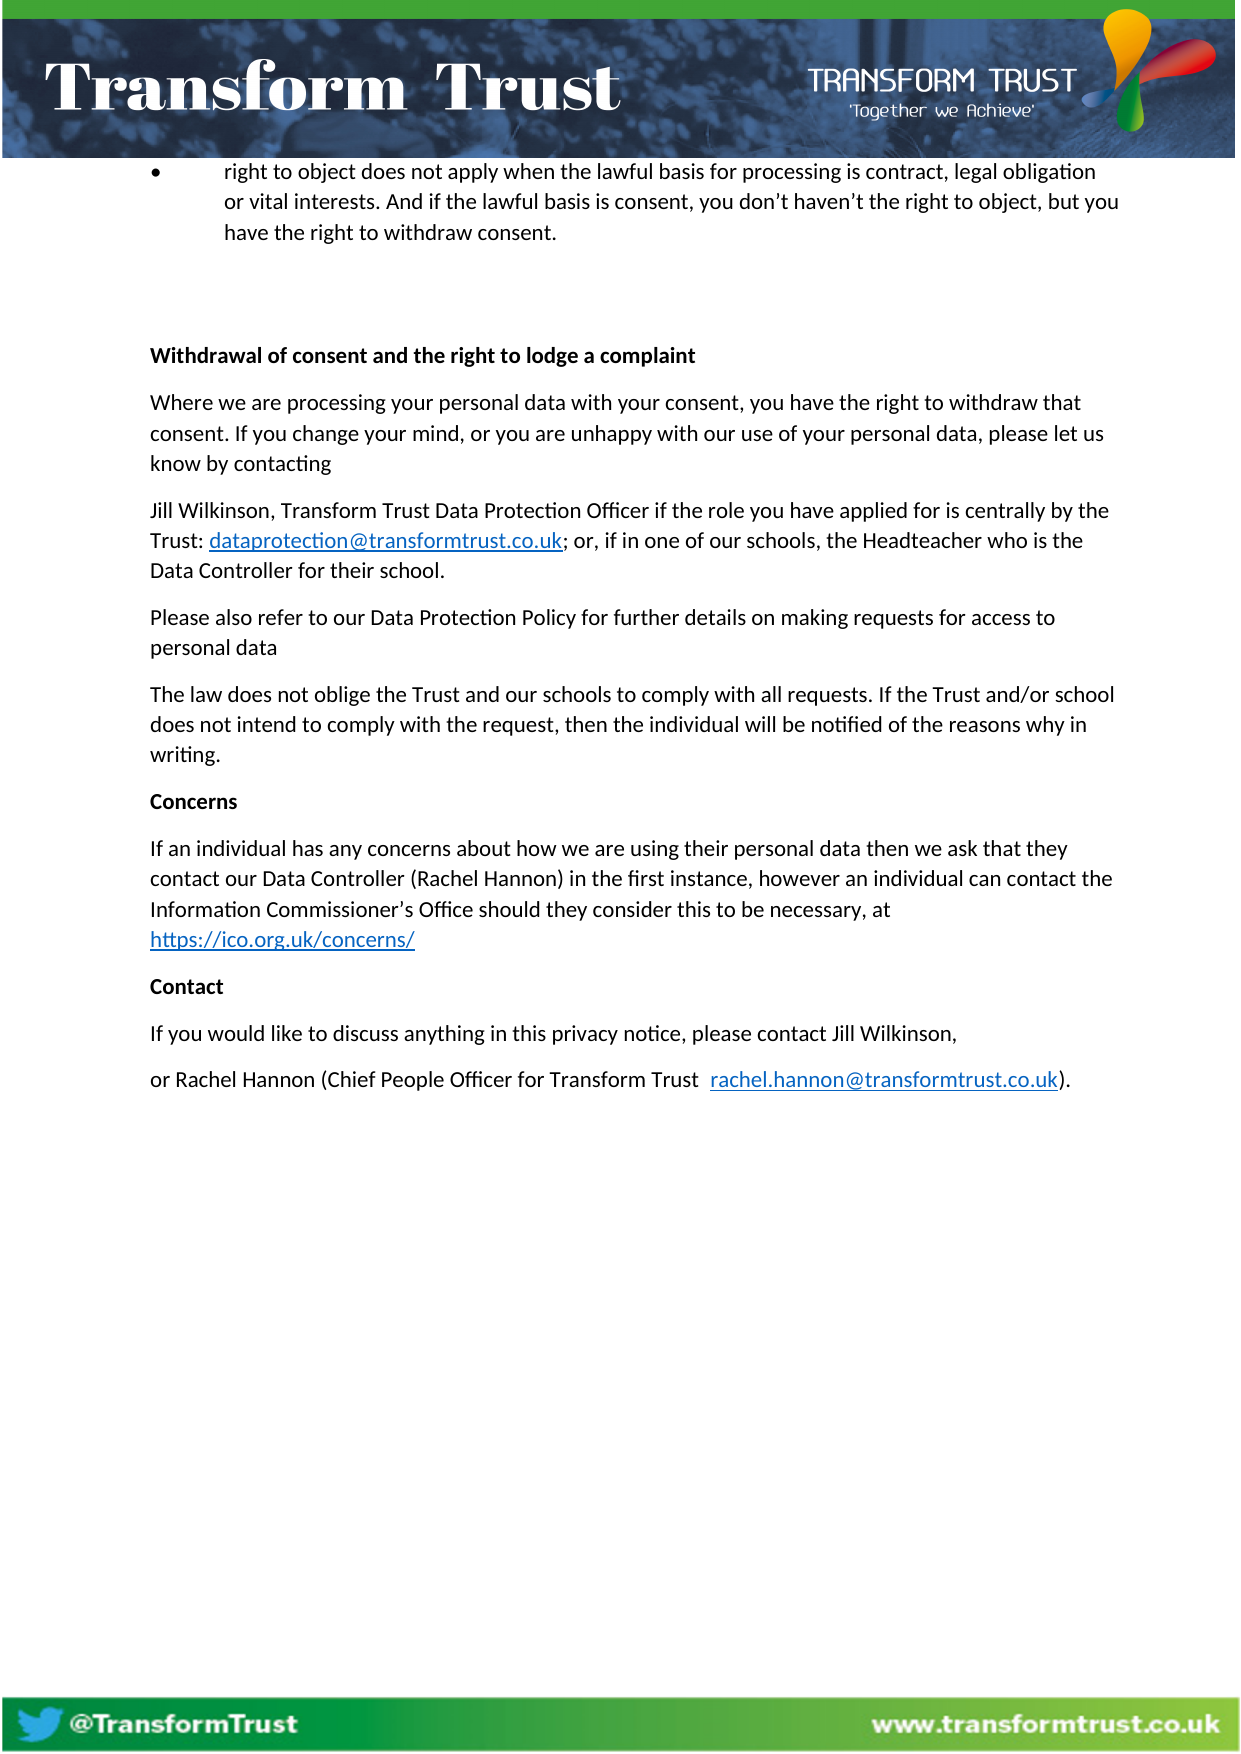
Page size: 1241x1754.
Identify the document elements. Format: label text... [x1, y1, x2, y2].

list right to object does not apply when the lawful basis for processing is contract, legal obligation or vital interests. And if the lawful basis is consent, you don’t haven’t the right to object, but you have the right to withdraw consent. [150, 158, 1122, 246]
text Jill Wilkinson, Transform Trust Data Protection Officer if the role you have applied for is centrally by the Trust: dataprotection@transformtrust.co.uk; or, if in one of our schools, the Headteacher who is the Data Controller for their school. [150, 496, 1122, 584]
text Where we are processing your personal data with your consent, you have the right to withdraw that consent. If you change your mind, or you are unhappy with our use of your personal data, please let us know by contacting [150, 388, 1122, 477]
text If an individual has any concerns about how we are using their personal data then we ask that they contact our Data Controller (Rachel Hannon) in the first instance, however an individual can contact the Information Commissioner’s Office should they consider this to be necessary, at https://ico.org.uk/concerns/ [150, 834, 1122, 953]
text Contact [150, 972, 1122, 1000]
text Please also refer to our Data Protection Policy for further details on making requests for access to personal data [150, 603, 1122, 661]
text Withdrawal of consent and the right to lodge a complaint [150, 342, 1122, 370]
picture [2, 0, 1235, 158]
text If you would like to discuss anything in this privacy notice, please contact Jill Wilkinson, [150, 1019, 1122, 1047]
text Concerns [150, 787, 1122, 816]
text The law does not oblige the Trust and our schools to comply with all requests. If the Trust and/or school does not intend to comply with the request, then the individual will be notified of the reasons why in writing. [150, 680, 1122, 769]
picture [2, 1695, 1241, 1754]
text or Rachel Hannon (Chief People Officer for Transform Trust rachel.hannon@transformtrust.co.uk). [150, 1066, 1122, 1094]
